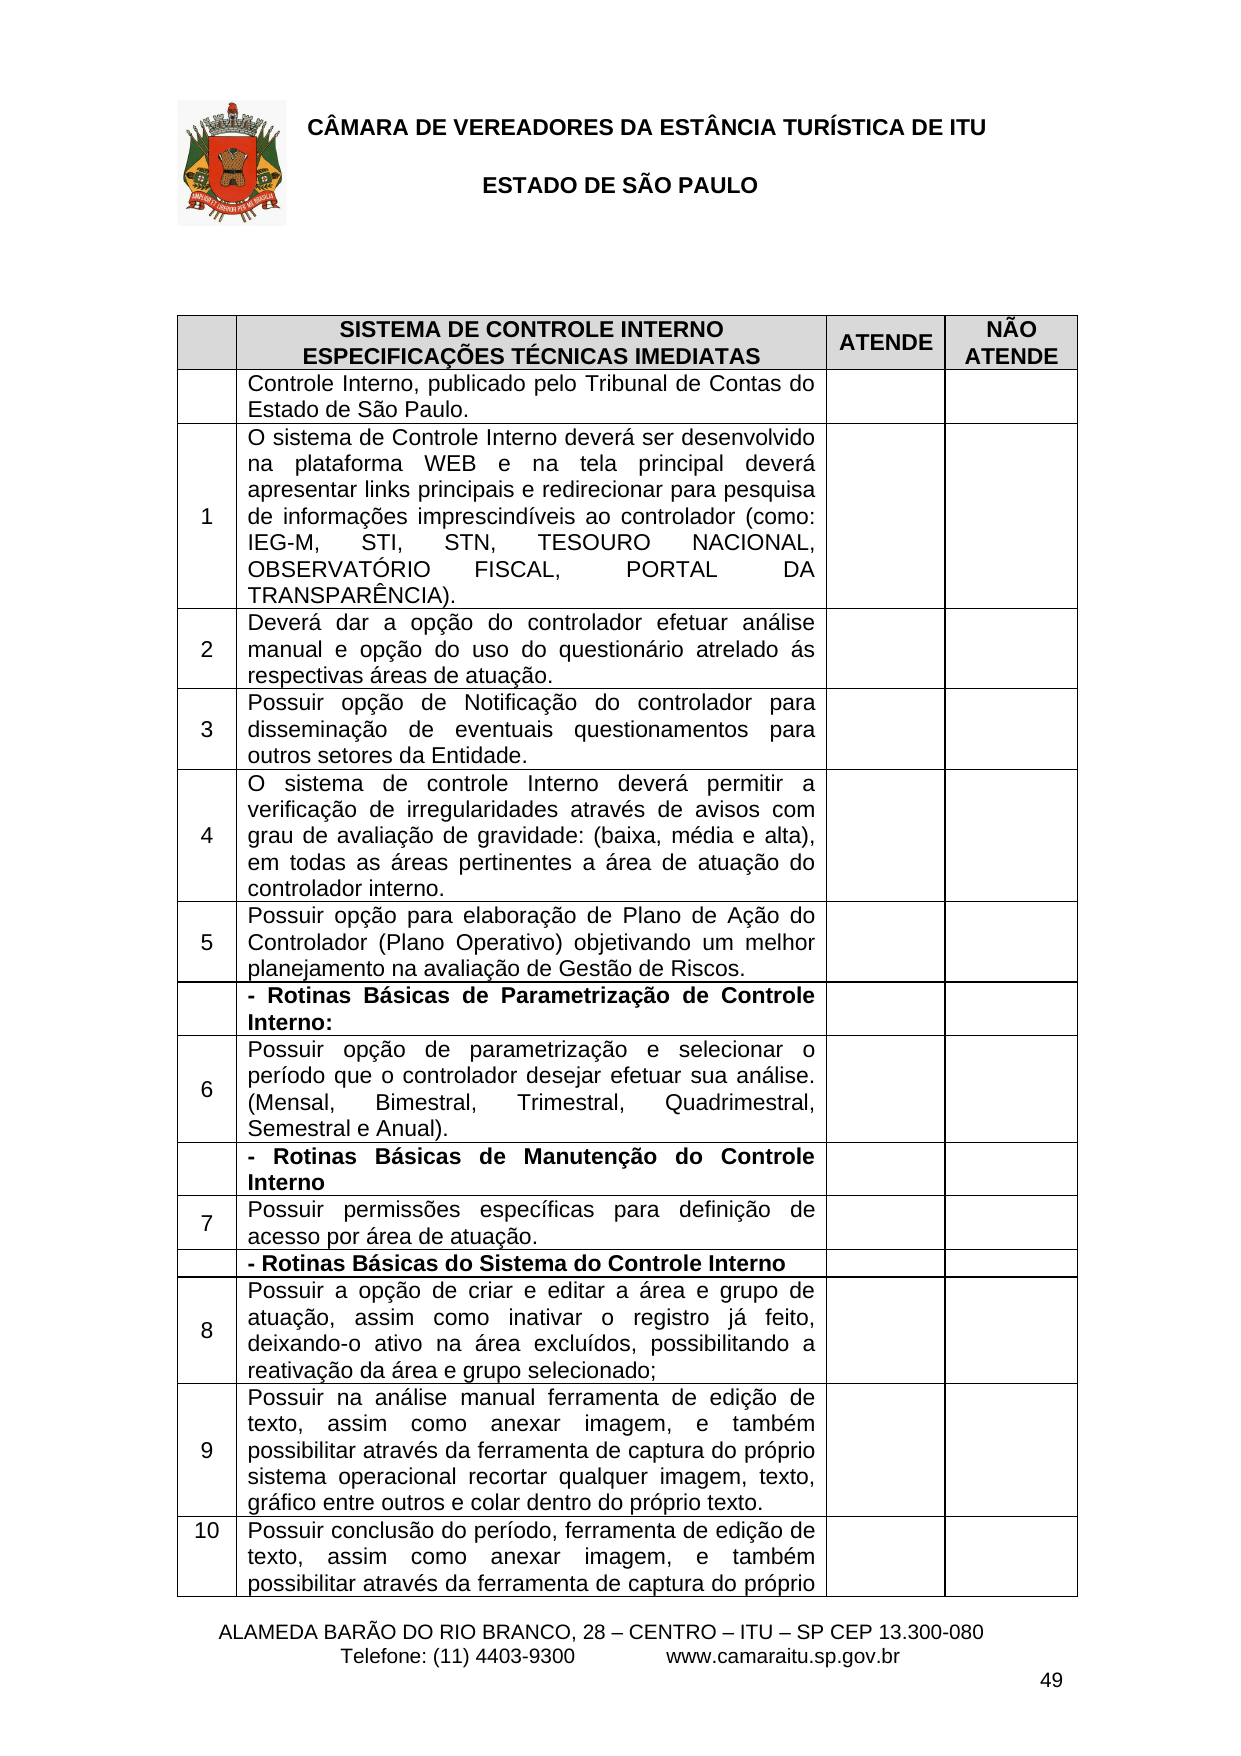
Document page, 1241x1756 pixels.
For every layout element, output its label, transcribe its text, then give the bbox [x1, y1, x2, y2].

table_cell [946, 1250, 1077, 1276]
table_cell [946, 1517, 1077, 1596]
table_cell [946, 902, 1077, 981]
table_cell [178, 370, 236, 423]
table_cell 6 [178, 1036, 236, 1142]
table_cell [827, 983, 944, 1035]
table_cell [946, 983, 1077, 1035]
table_cell Possuir opção de Notificação do controlador para disseminação de eventuais questionamentos para outros setores da Entidade. [237, 689, 826, 768]
table_cell [946, 1143, 1077, 1195]
table_cell 7 [178, 1196, 236, 1249]
table_cell - Rotinas Básicas de Parametrização de Controle Interno: [237, 983, 826, 1035]
table_cell 3 [178, 689, 236, 768]
table_cell O sistema de controle Interno deverá permitir a verificação de irregularidades através de avisos com grau de avaliação de gravidade: (baixa, média e alta), em todas as áreas pertinentes a área de atuação do controlador interno. [237, 770, 826, 901]
table_cell [946, 424, 1077, 608]
table_cell [827, 689, 944, 768]
table_cell Possuir opção de parametrização e selecionar o período que o controlador desejar efetuar sua análise. (Mensal, Bimestral, Trimestral, Quadrimestral, Semestral e Anual). [237, 1036, 826, 1142]
table_cell [946, 1196, 1077, 1249]
table_cell [946, 1278, 1077, 1383]
table_cell [827, 902, 944, 981]
table_cell - Rotinas Básicas de Manutenção do Controle Interno [237, 1143, 826, 1195]
table_cell 2 [178, 609, 236, 688]
table_cell 8 [178, 1278, 236, 1383]
table_cell [827, 609, 944, 688]
table_cell [178, 983, 236, 1035]
table_cell [946, 770, 1077, 901]
table_cell 9 [178, 1384, 236, 1516]
table_cell [178, 1143, 236, 1195]
table_cell [946, 1036, 1077, 1142]
table_cell [827, 424, 944, 608]
table_cell O sistema de Controle Interno deverá ser desenvolvido na plataforma WEB e na tela principal deverá apresentar links principais e redirecionar para pesquisa de informações imprescindíveis ao controlador (como: IEG-M, STI, STN, TESOURO NACIONAL, OBSERVATÓRIO FISCAL, PORTAL DA TRANSPARÊNCIA). [237, 424, 826, 608]
table_cell [827, 370, 944, 423]
table_cell [946, 370, 1077, 423]
table_cell [827, 1250, 944, 1276]
table_cell [827, 1278, 944, 1383]
table_cell [178, 1250, 236, 1276]
table_cell [827, 1384, 944, 1516]
table_header SISTEMA DE CONTROLE INTERNO ESPECIFICAÇÕES TÉCNICAS IMEDIATAS [237, 316, 826, 369]
table_cell [827, 1036, 944, 1142]
table_cell 4 [178, 770, 236, 901]
table_cell [946, 689, 1077, 768]
table_cell 1 [178, 424, 236, 608]
table_header ATENDE [827, 316, 944, 369]
table_header [178, 316, 236, 369]
table_cell [827, 1196, 944, 1249]
picture [177, 100, 287, 226]
table_cell Possuir na análise manual ferramenta de edição de texto, assim como anexar imagem, e também possibilitar através da ferramenta de captura do próprio sistema operacional recortar qualquer imagem, texto, gráfico entre outros e colar dentro do próprio texto. [237, 1384, 826, 1516]
table_cell - Rotinas Básicas do Sistema do Controle Interno [237, 1250, 826, 1276]
table_cell Possuir a opção de criar e editar a área e grupo de atuação, assim como inativar o registro já feito, deixando-o ativo na área excluídos, possibilitando a reativação da área e grupo selecionado; [237, 1278, 826, 1383]
table_cell Possuir permissões específicas para definição de acesso por área de atuação. [237, 1196, 826, 1249]
table_cell 5 [178, 902, 236, 981]
table_cell [946, 609, 1077, 688]
table_header NÃO ATENDE [946, 316, 1077, 369]
table_cell 10 [178, 1517, 236, 1596]
table_cell [827, 1143, 944, 1195]
table_cell [827, 1517, 944, 1596]
table_cell [946, 1384, 1077, 1516]
table_cell Deverá dar a opção do controlador efetuar análise manual e opção do uso do questionário atrelado ás respectivas áreas de atuação. [237, 609, 826, 688]
table_cell [827, 770, 944, 901]
table_cell Possuir opção para elaboração de Plano de Ação do Controlador (Plano Operativo) objetivando um melhor planejamento na avaliação de Gestão de Riscos. [237, 902, 826, 981]
